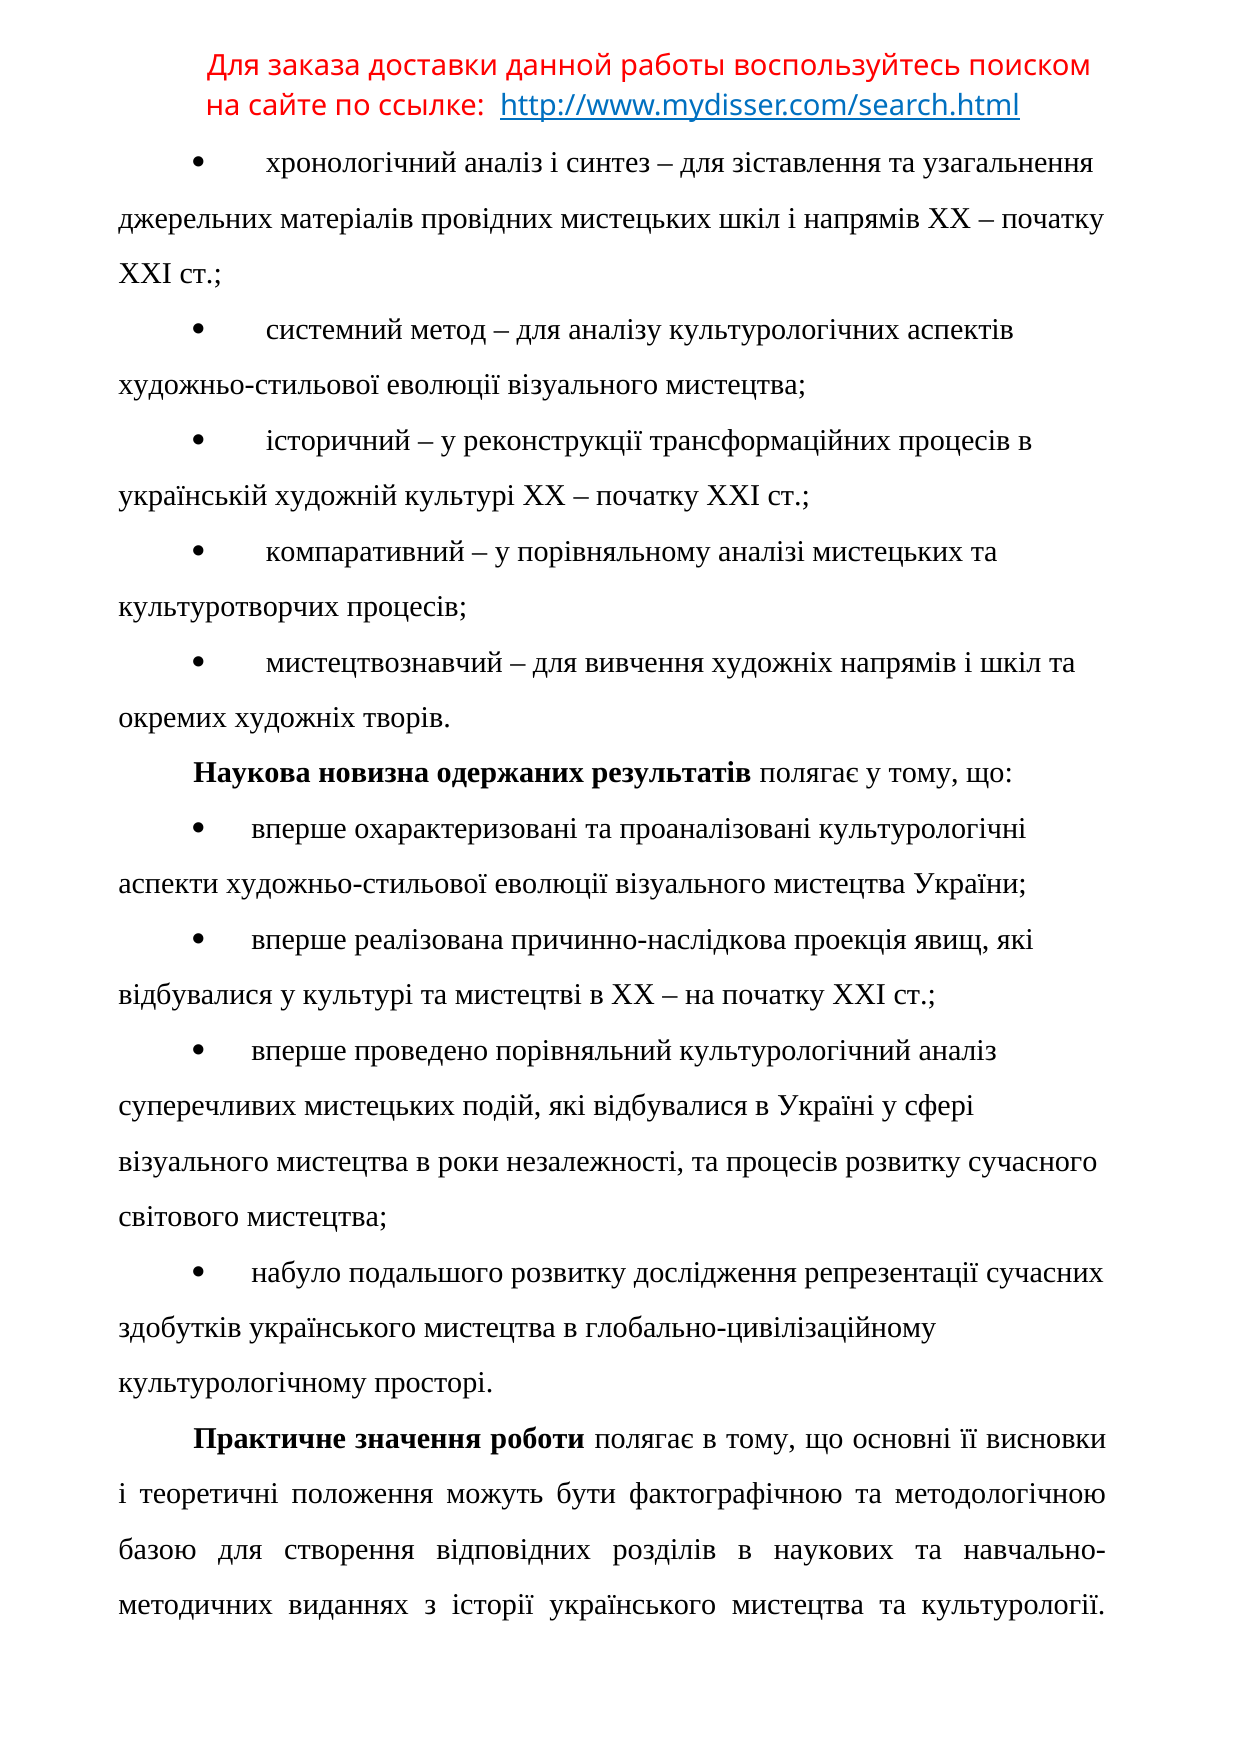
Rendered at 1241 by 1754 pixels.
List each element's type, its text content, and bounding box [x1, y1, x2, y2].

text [118, 1420, 1107, 1621]
list вперше проведено порівняльний культурологічний аналіз суперечливих мистецьких подій, які відбувалися в Україні у сфері візуального мистецтва в роки незалежності, та процесів розвитку сучасного світового мистецтва; [118, 1032, 1107, 1233]
list історичний – у реконструкції трансформаційних процесів в українській художній культурі ХХ – початку ХХІ ст.; [118, 422, 1107, 512]
list набуло подальшого розвитку дослідження репрезентації сучасних здобутків українського мистецтва в глобально-цивілізаційному культурологічному просторі. [118, 1254, 1107, 1399]
list системний метод – для аналізу культурологічних аспектів художньо-стильової еволюції візуального мистецтва; [118, 311, 1107, 401]
list вперше охарактеризовані та проаналізовані культурологічні аспекти художньо-стильової еволюції візуального мистецтва України; [118, 810, 1107, 900]
text Наукова новизна одержаних результатів полягає у тому, що: [118, 755, 1107, 789]
list мистецтвознавчий – для вивчення художніх напрямів і шкіл та окремих художніх творів. [118, 644, 1107, 734]
list хронологічний аналіз і синтез – для зіставлення та узагальнення джерельних матеріалів провідних мистецьких шкіл і напрямів ХХ – початку ХХІ ст.; [118, 144, 1107, 290]
list вперше реалізована причинно-наслідкова проекція явищ, які відбувалися у культурі та мистецтві в ХХ – на початку ХХІ ст.; [118, 921, 1107, 1011]
list компаративний – у порівняльному аналізі мистецьких та культуротворчих процесів; [118, 533, 1107, 623]
